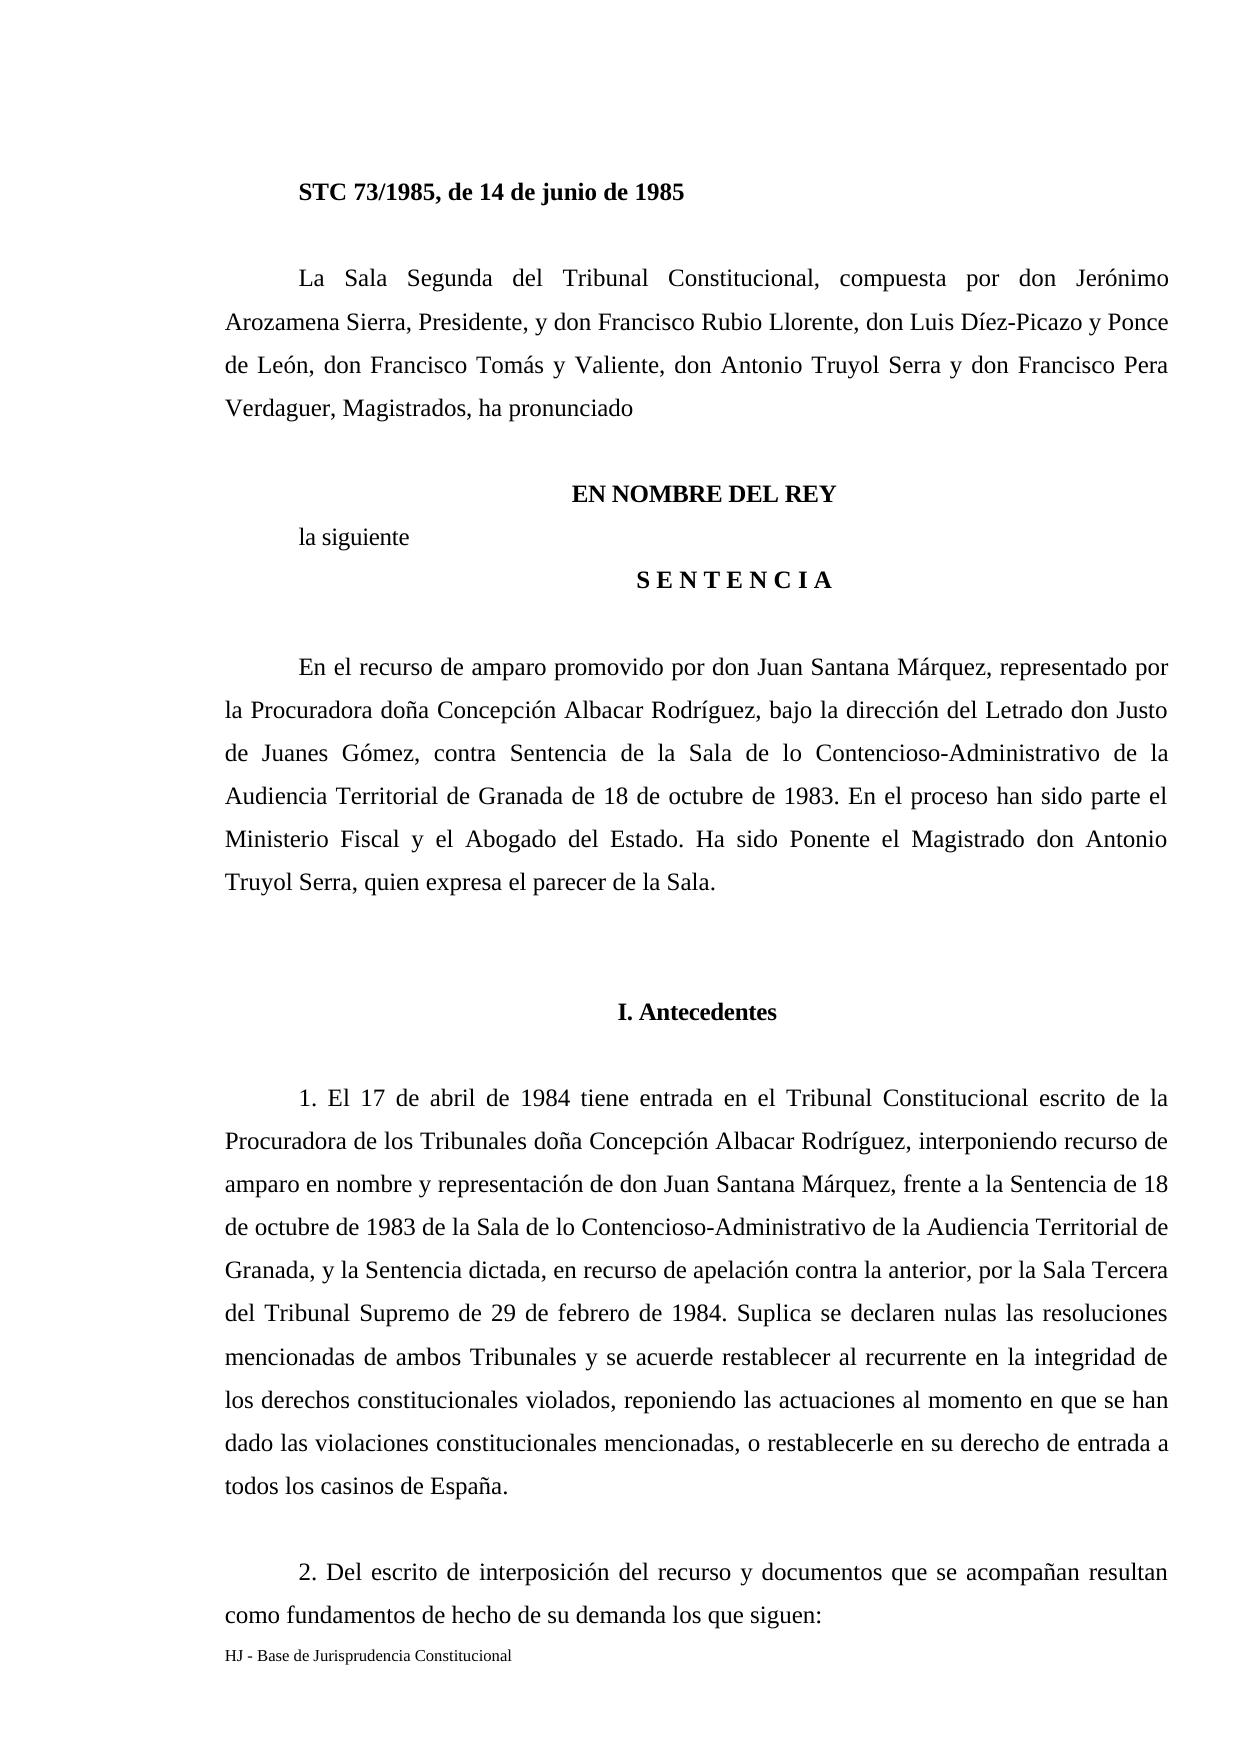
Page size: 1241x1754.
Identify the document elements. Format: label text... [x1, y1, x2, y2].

text 2. Del escrito de interposición del recurso y documentos que se acompañan resultan como fundamentos de hecho de su demanda los que siguen: [224, 1557, 1169, 1629]
text la siguiente [224, 522, 1110, 551]
text I. Antecedentes [224, 997, 1169, 1025]
text STC 73/1985, de 14 de junio de 1985 [224, 177, 1169, 206]
text La Sala Segunda del Tribunal Constitucional, compuesta por don Jerónimo Arozamena Sierra, Presidente, y don Francisco Rubio Llorente, don Luis Díez-Picazo y Ponce de León, don Francisco Tomás y Valiente, don Antonio Truyol Serra y don Francisco Pera Verdaguer, Magistrados, ha pronunciado [224, 263, 1169, 422]
text EN NOMBRE DEL REY [224, 479, 1110, 508]
text En el recurso de amparo promovido por don Juan Santana Márquez, representado por la Procuradora doña Concepción Albacar Rodríguez, bajo la dirección del Letrado don Justo de Juanes Gómez, contra Sentencia de la Sala de lo Contencioso-Administrativo de la Audiencia Territorial de Granada de 18 de octubre de 1983. En el proceso han sido parte el Ministerio Fiscal y el Abogado del Estado. Ha sido Ponente el Magistrado don Antonio Truyol Serra, quien expresa el parecer de la Sala. [224, 652, 1169, 896]
text 1. El 17 de abril de 1984 tiene entrada en el Tribunal Constitucional escrito de la Procuradora de los Tribunales doña Concepción Albacar Rodríguez, interponiendo recurso de amparo en nombre y representación de don Juan Santana Márquez, frente a la Sentencia de 18 de octubre de 1983 de la Sala de lo Contencioso-Administrativo de la Audiencia Territorial de Granada, y la Sentencia dictada, en recurso de apelación contra la anterior, por la Sala Tercera del Tribunal Supremo de 29 de febrero de 1984. Suplica se declaren nulas las resoluciones mencionadas de ambos Tribunales y se acuerde restablecer al recurrente en la integridad de los derechos constitucionales violados, reponiendo las actuaciones al momento en que se han dado las violaciones constitucionales mencionadas, o restablecerle en su derecho de entrada a todos los casinos de España. [224, 1083, 1169, 1500]
text S E N T E N C I A [224, 565, 1169, 594]
